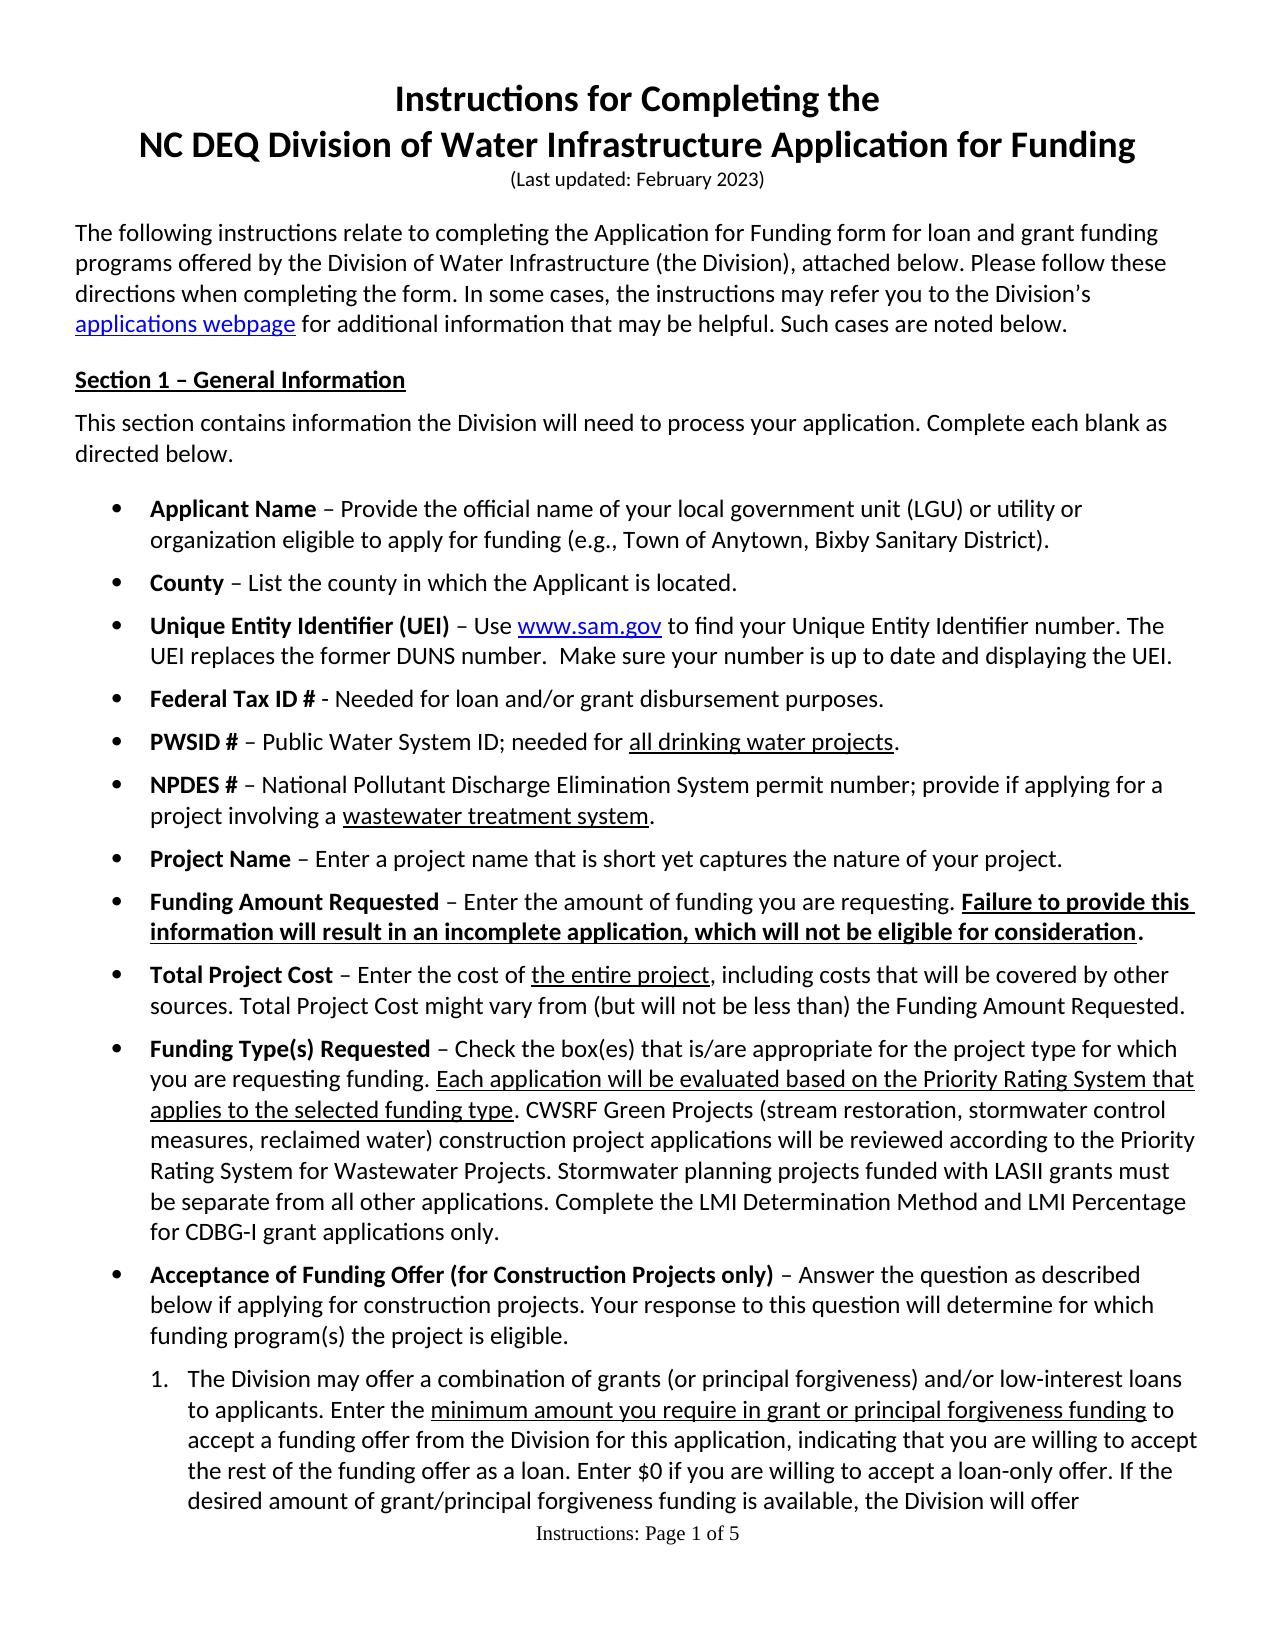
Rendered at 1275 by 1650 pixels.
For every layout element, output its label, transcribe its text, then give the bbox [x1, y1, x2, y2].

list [150, 1363, 1200, 1516]
text NC DEQ Division of Water Infrastructure Application for Funding [75, 121, 1200, 167]
text (Last updated: February 2023) [75, 167, 1200, 192]
list PWSID # – Public Water System ID; needed for all drinking water projects. [112, 726, 1200, 757]
list Acceptance of Funding Offer (for Construction Projects only) – Answer the question as described below if applying for construction projects. Your response to this question will determine for which funding program(s) the project is eligible. [112, 1259, 1200, 1351]
text Section 1 – General Information [75, 364, 1200, 395]
list Applicant Name – Provide the official name of your local government unit (LGU) or utility or organization eligible to apply for funding (e.g., Town of Anytown, Bixby Sanitary District). [112, 493, 1200, 554]
list County – List the county in which the Applicant is located. [112, 567, 1200, 597]
list Funding Amount Requested – Enter the amount of funding you are requesting. Failure to provide this information will result in an incomplete application, which will not be eligible for consideration. [112, 886, 1200, 947]
text Instructions for Completing the [75, 75, 1200, 121]
list NPDES # – National Pollutant Discharge Elimination System permit number; provide if applying for a project involving a wastewater treatment system. [112, 769, 1200, 830]
text This section contains information the Division will need to process your application. Complete each blank as directed below. [75, 407, 1200, 468]
list Project Name – Enter a project name that is short yet captures the nature of your project. [112, 843, 1200, 873]
list Unique Entity Identifier (UEI) – Use www.sam.gov to find your Unique Entity Identifier number. The UEI replaces the former DUNS number. Make sure your number is up to date and displaying the UEI. [112, 610, 1200, 671]
list Total Project Cost – Enter the cost of the entire project, including costs that will be covered by other sources. Total Project Cost might vary from (but will not be less than) the Funding Amount Requested. [112, 959, 1200, 1021]
list Funding Type(s) Requested – Check the box(es) that is/are appropriate for the project type for which you are requesting funding. Each application will be evaluated based on the Priority Rating System that applies to the selected funding type. CWSRF Green Projects (stream restoration, stormwater control measures, reclaimed water) construction project applications will be reviewed according to the Priority Rating System for Wastewater Projects. Stormwater planning projects funded with LASII grants must be separate from all other applications. Complete the LMI Determination Method and LMI Percentage for CDBG-I grant applications only. [112, 1033, 1200, 1247]
text The following instructions relate to completing the Application for Funding form for loan and grant funding programs offered by the Division of Water Infrastructure (the Division), attached below. Please follow these directions when completing the form. In some cases, the instructions may refer you to the Division’s applications webpage for additional information that may be helpful. Such cases are noted below. [75, 217, 1200, 339]
list Federal Tax ID # - Needed for loan and/or grant disbursement purposes. [112, 683, 1200, 714]
